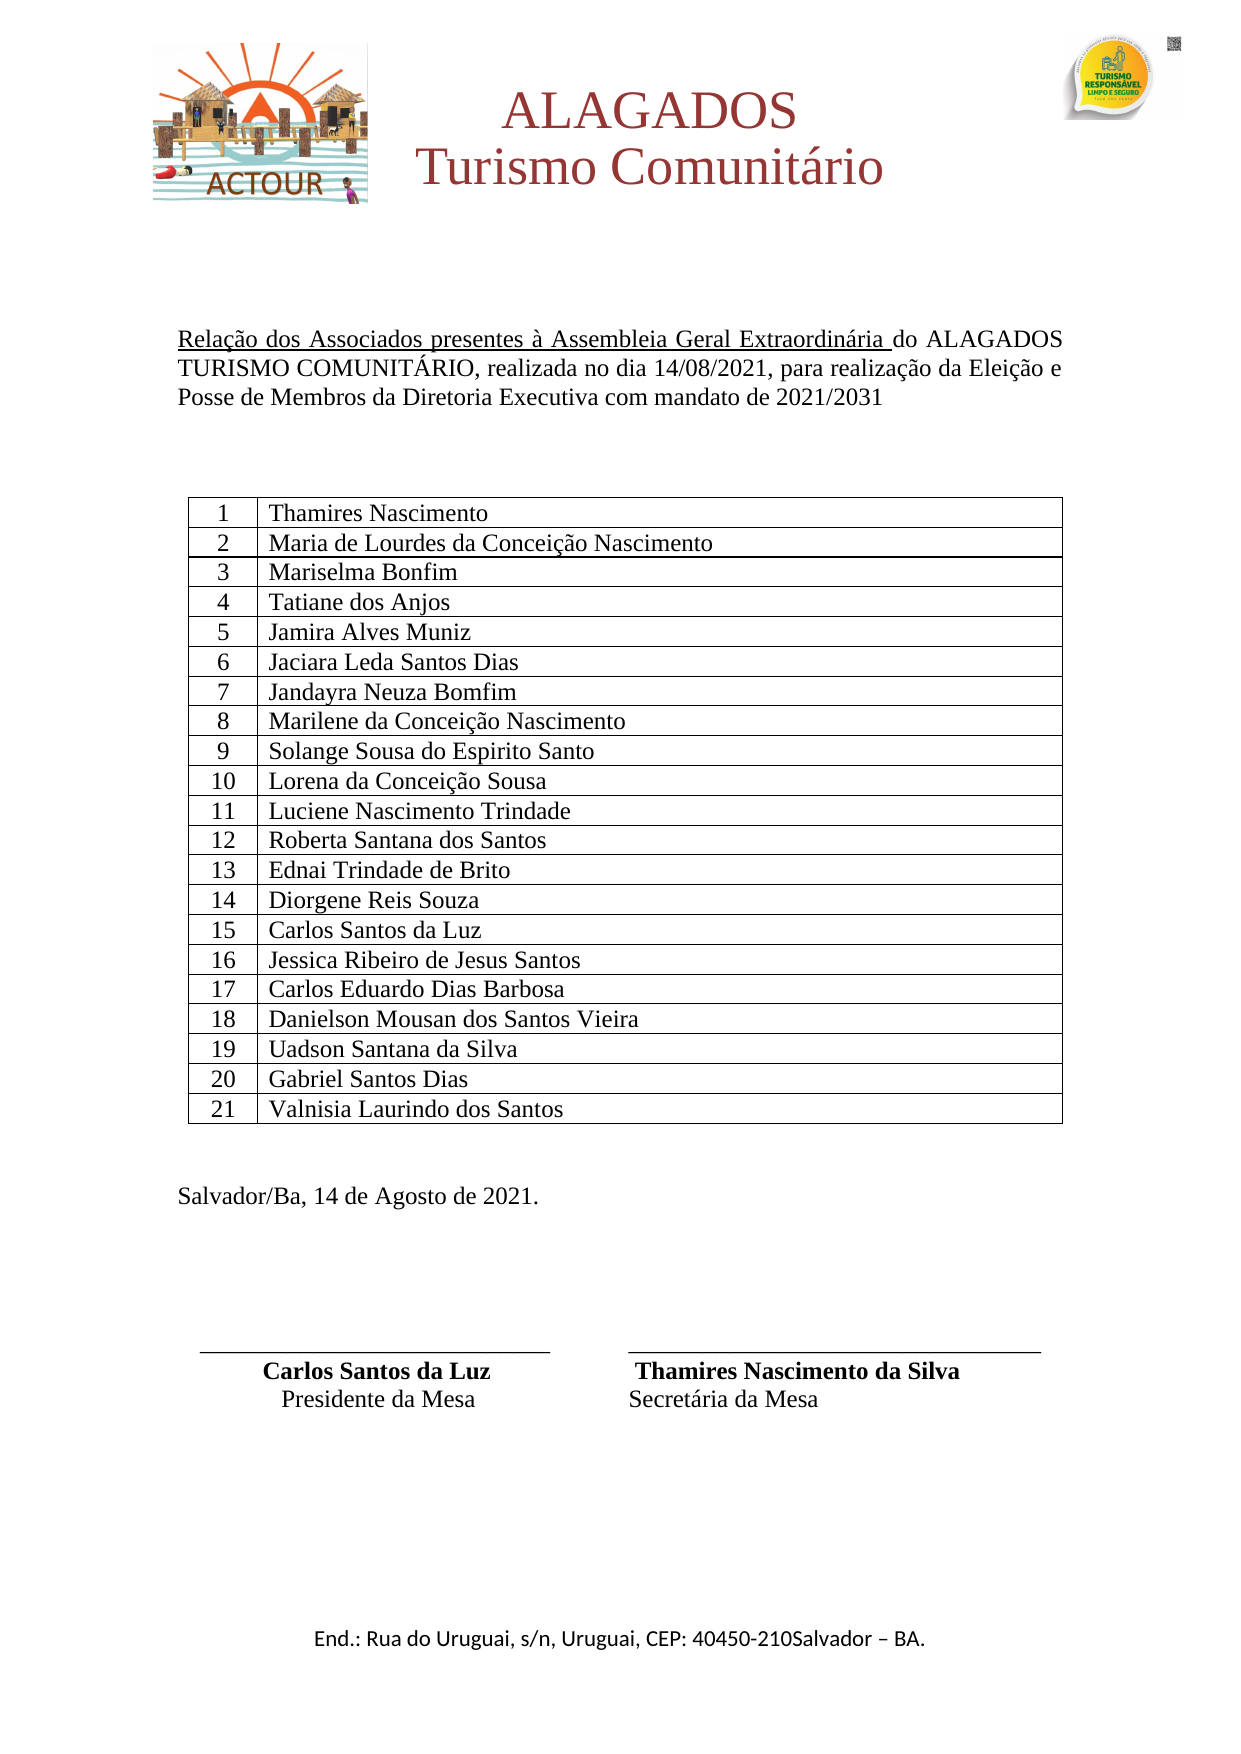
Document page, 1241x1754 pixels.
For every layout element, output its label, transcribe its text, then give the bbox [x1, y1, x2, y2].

table_cell 12 [189, 826, 257, 854]
table_cell Jessica Ribeiro de Jesus Santos [258, 945, 1062, 973]
table_cell Roberta Santana dos Santos [258, 826, 1062, 854]
table_cell Mariselma Bonfim [258, 558, 1062, 586]
table_cell Tatiane dos Anjos [258, 587, 1062, 616]
table_cell 8 [189, 706, 257, 735]
table_header Thamires Nascimento [258, 498, 1062, 527]
table_cell Danielson Mousan dos Santos Vieira [258, 1004, 1062, 1033]
table_header _________________________________ Thamires Nascimento da Silva Secretária da Mesa [617, 1327, 1063, 1413]
table_cell Diorgene Reis Souza [258, 885, 1062, 914]
table_cell Ednai Trindade de Brito [258, 855, 1062, 884]
table_cell 5 [189, 617, 257, 646]
picture [152, 43, 368, 204]
table_cell 9 [189, 736, 257, 765]
table_cell Luciene Nascimento Trindade [258, 796, 1062, 824]
table_cell Jaciara Leda Santos Dias [258, 647, 1062, 676]
table_cell Jamira Alves Muniz [258, 617, 1062, 646]
table_cell Marilene da Conceição Nascimento [258, 706, 1062, 735]
table_cell 2 [189, 528, 257, 556]
table_cell Solange Sousa do Espirito Santo [258, 736, 1062, 765]
table_cell 18 [189, 1004, 257, 1033]
table_cell 17 [189, 975, 257, 1003]
table_cell 3 [189, 558, 257, 586]
table_cell 21 [189, 1094, 257, 1122]
table_cell 11 [189, 796, 257, 824]
table_cell Lorena da Conceição Sousa [258, 766, 1062, 795]
table_cell Carlos Santos da Luz [258, 915, 1062, 944]
table_cell Jandayra Neuza Bomfim [258, 677, 1062, 705]
picture [1063, 31, 1184, 120]
table_cell Maria de Lourdes da Conceição Nascimento [258, 528, 1062, 556]
table_cell Carlos Eduardo Dias Barbosa [258, 975, 1062, 1003]
table_cell 13 [189, 855, 257, 884]
table_cell 6 [189, 647, 257, 676]
table_cell Gabriel Santos Dias [258, 1064, 1062, 1093]
table_cell 7 [189, 677, 257, 705]
table_cell Valnisia Laurindo dos Santos [258, 1094, 1062, 1122]
table_cell 14 [189, 885, 257, 914]
list Salvador/Ba, 14 de Agosto de 2021. [177, 1181, 1063, 1210]
table_cell 10 [189, 766, 257, 795]
table_cell 20 [189, 1064, 257, 1093]
table_header 1 [189, 498, 257, 527]
table_cell 19 [189, 1034, 257, 1063]
table_header ____________________________ Carlos Santos da Luz Presidente da Mesa [189, 1327, 617, 1413]
table_cell 4 [189, 587, 257, 616]
table_cell 16 [189, 945, 257, 973]
table_cell 15 [189, 915, 257, 944]
text Relação dos Associados presentes à Assembleia Geral Extraordinária do ALAGADOS TURISMO COMUNITÁRIO, realizada no dia 14/08/2021, para realização da Eleição e Posse de Membros da Diretoria Executiva com mandato de 2021/2031 [177, 324, 1063, 411]
table_cell Uadson Santana da Silva [258, 1034, 1062, 1063]
